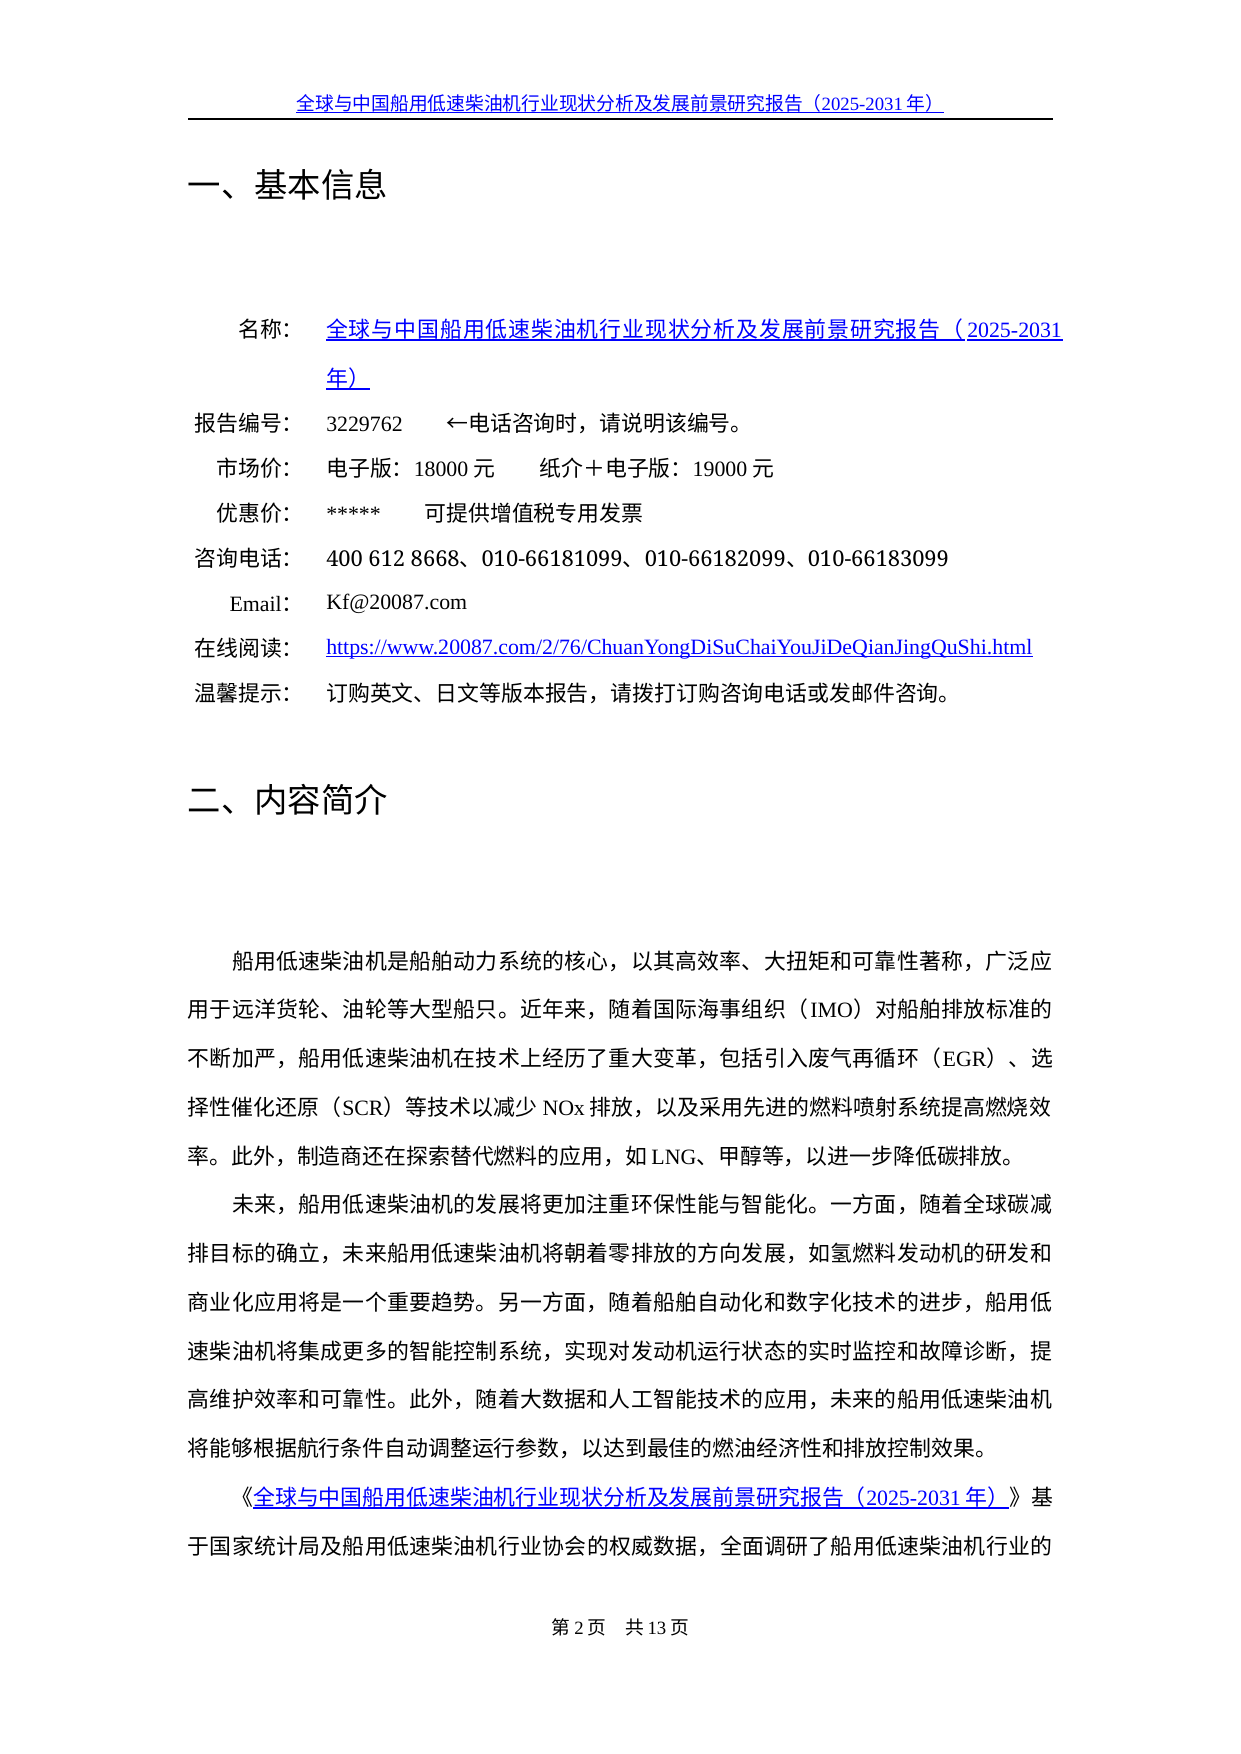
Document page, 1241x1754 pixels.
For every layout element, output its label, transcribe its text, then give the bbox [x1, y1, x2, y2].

table_cell ***** 可提供增值税专用发票 [315, 495, 1073, 540]
title 二、内容简介 [187, 766, 1053, 831]
table_cell Kf@20087.com [315, 585, 1073, 630]
table_cell 订购英文、日文等版本报告，请拨打订购咨询电话或发邮件咨询。 [315, 675, 1073, 720]
table_cell 400 612 8668、010-66181099、010-66182099、010-66183099 [315, 540, 1073, 585]
table_cell 在线阅读： [167, 630, 315, 675]
table_cell 温馨提示： [167, 675, 315, 720]
table_cell 电子版：18000 元 纸介＋电子版：19000 元 [315, 450, 1073, 495]
table_cell [315, 630, 1073, 675]
table_header 名称： [167, 312, 315, 405]
title 一、基本信息 [187, 150, 1053, 215]
table_cell Email： [167, 585, 315, 630]
table_cell 优惠价： [167, 495, 315, 540]
table_cell 咨询电话： [167, 540, 315, 585]
table_cell 报告编号： [167, 405, 315, 450]
table_cell 3229762 ←电话咨询时，请说明该编号。 [315, 405, 1073, 450]
table_header 全球与中国船用低速柴油机行业现状分析及发展前景研究报告（2025-2031年） [315, 312, 1073, 405]
table_cell 市场价： [167, 450, 315, 495]
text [187, 943, 1053, 1561]
